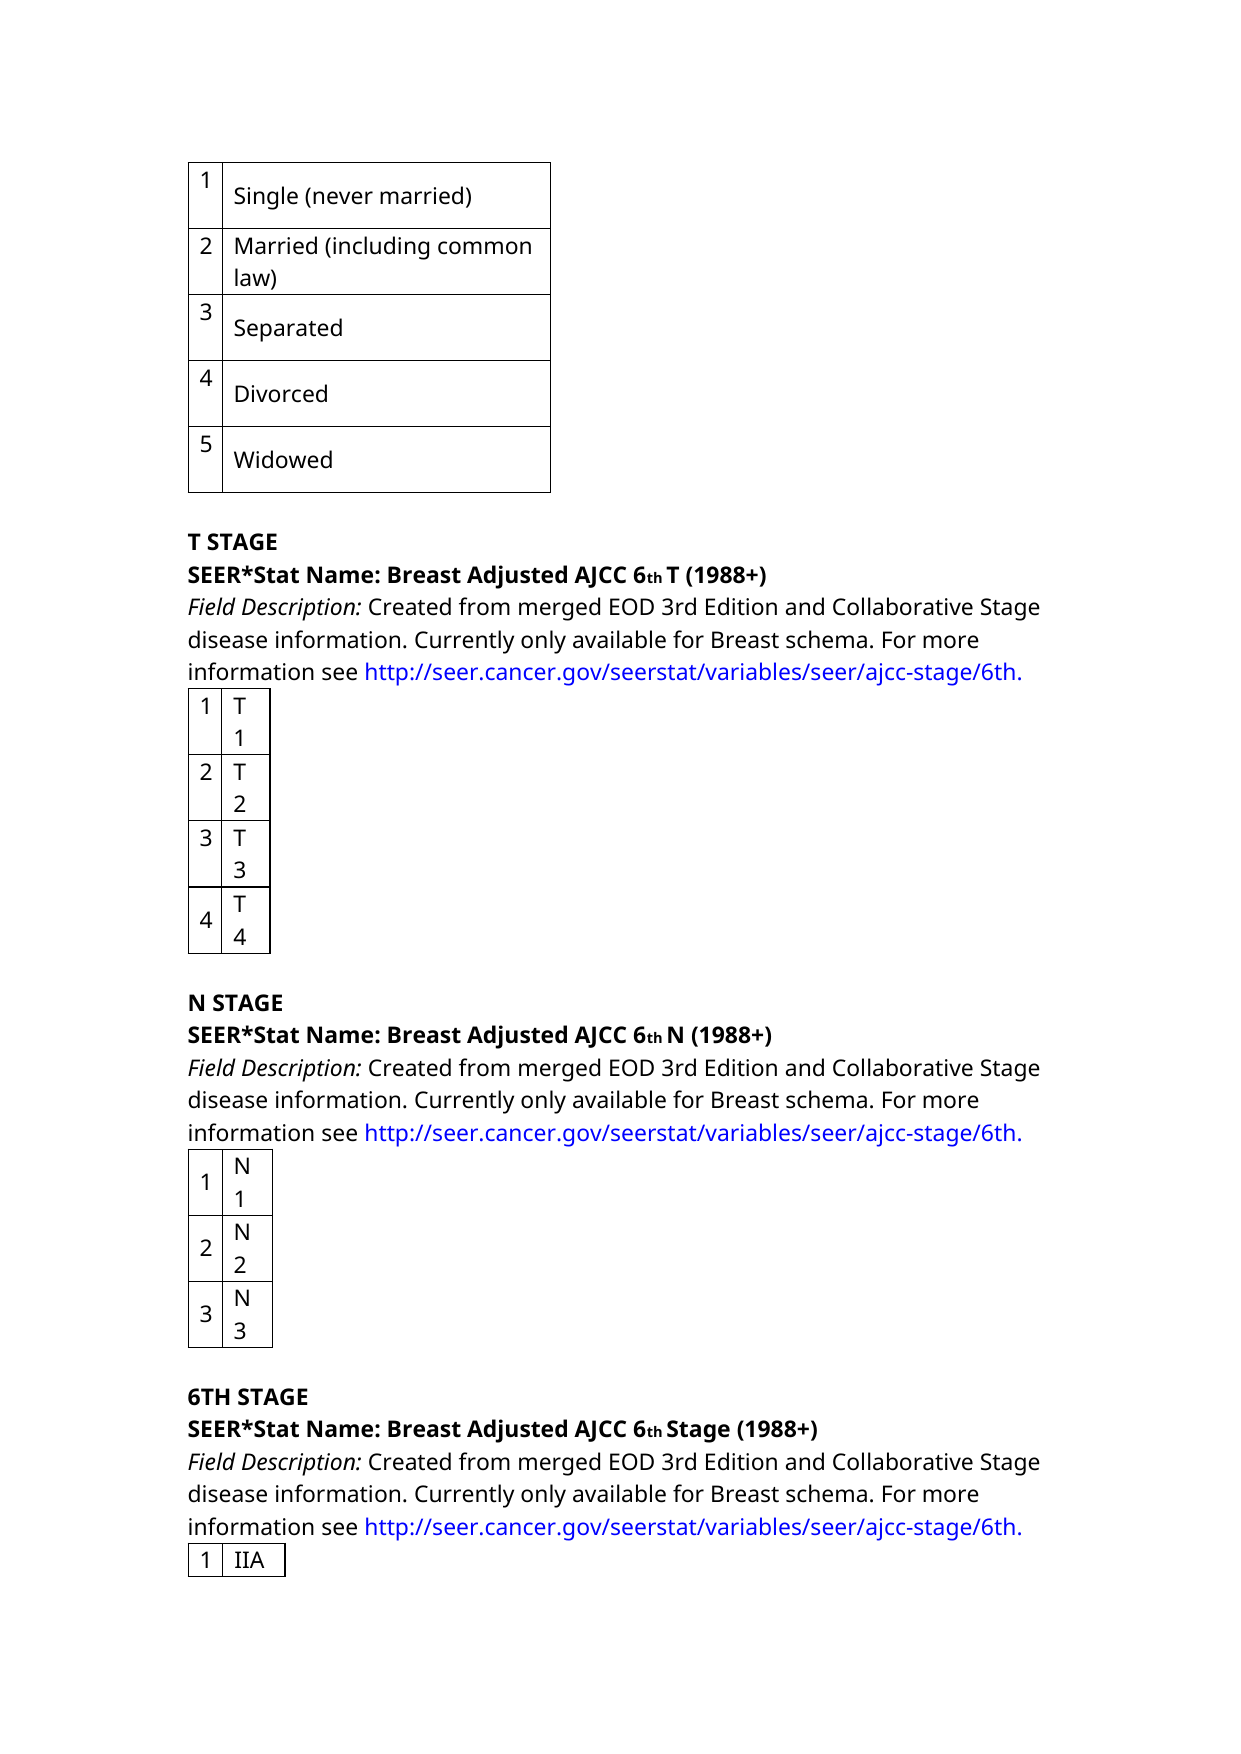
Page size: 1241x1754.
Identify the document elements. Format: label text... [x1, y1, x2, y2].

table_cell 3 [189, 1282, 222, 1347]
text SEER*Stat Name: Breast Adjusted AJCC 6th N (1988+) [187, 1018, 1053, 1051]
text SEER*Stat Name: Breast Adjusted AJCC 6th Stage (1988+) [187, 1413, 1053, 1445]
text T STAGE [187, 526, 1053, 558]
table_cell 4 [189, 361, 222, 426]
table_header 1 [189, 1150, 222, 1214]
table_cell T4 [222, 888, 269, 952]
table_cell 2 [189, 229, 222, 294]
text 6TH STAGE [187, 1380, 1053, 1413]
table_header T1 [222, 689, 269, 754]
text N STAGE [187, 986, 1053, 1018]
text Field Description: Created from merged EOD 3rd Edition and Collaborative Stage disease information. Currently only available for Breast schema. For more information see http://seer.cancer.gov/seerstat/variables/seer/ajcc-stage/6th. [187, 1051, 1053, 1148]
table_header 1 [189, 689, 221, 754]
table_header N1 [223, 1150, 272, 1214]
table_cell 2 [189, 1216, 222, 1281]
table_cell 3 [189, 295, 222, 360]
text SEER*Stat Name: Breast Adjusted AJCC 6th T (1988+) Field Description: Created from merged EOD 3rd Edition and Collaborative Stage disease information. Currently only available for Breast schema. For more information see http://seer.cancer.gov/seerstat/variables/seer/ajcc-stage/6th. [187, 558, 1053, 688]
table_cell 2 [189, 755, 221, 820]
table_cell 4 [189, 888, 221, 952]
table_cell 3 [189, 821, 221, 886]
table_header IIA [223, 1544, 284, 1576]
table_cell N3 [223, 1282, 272, 1347]
table_cell N2 [223, 1216, 272, 1281]
table_cell 5 [189, 427, 222, 492]
table_cell Married (including common law) [223, 229, 550, 294]
table_cell T3 [222, 821, 269, 886]
table_header 1 [189, 163, 222, 228]
table_cell T2 [222, 755, 269, 820]
table_header 1 [189, 1544, 222, 1576]
table_cell Separated [223, 295, 550, 360]
table_header Single (never married) [223, 163, 550, 228]
table_cell Widowed [223, 427, 550, 492]
table_cell Divorced [223, 361, 550, 426]
text Field Description: Created from merged EOD 3rd Edition and Collaborative Stage disease information. Currently only available for Breast schema. For more information see http://seer.cancer.gov/seerstat/variables/seer/ajcc-stage/6th. [187, 1445, 1053, 1543]
